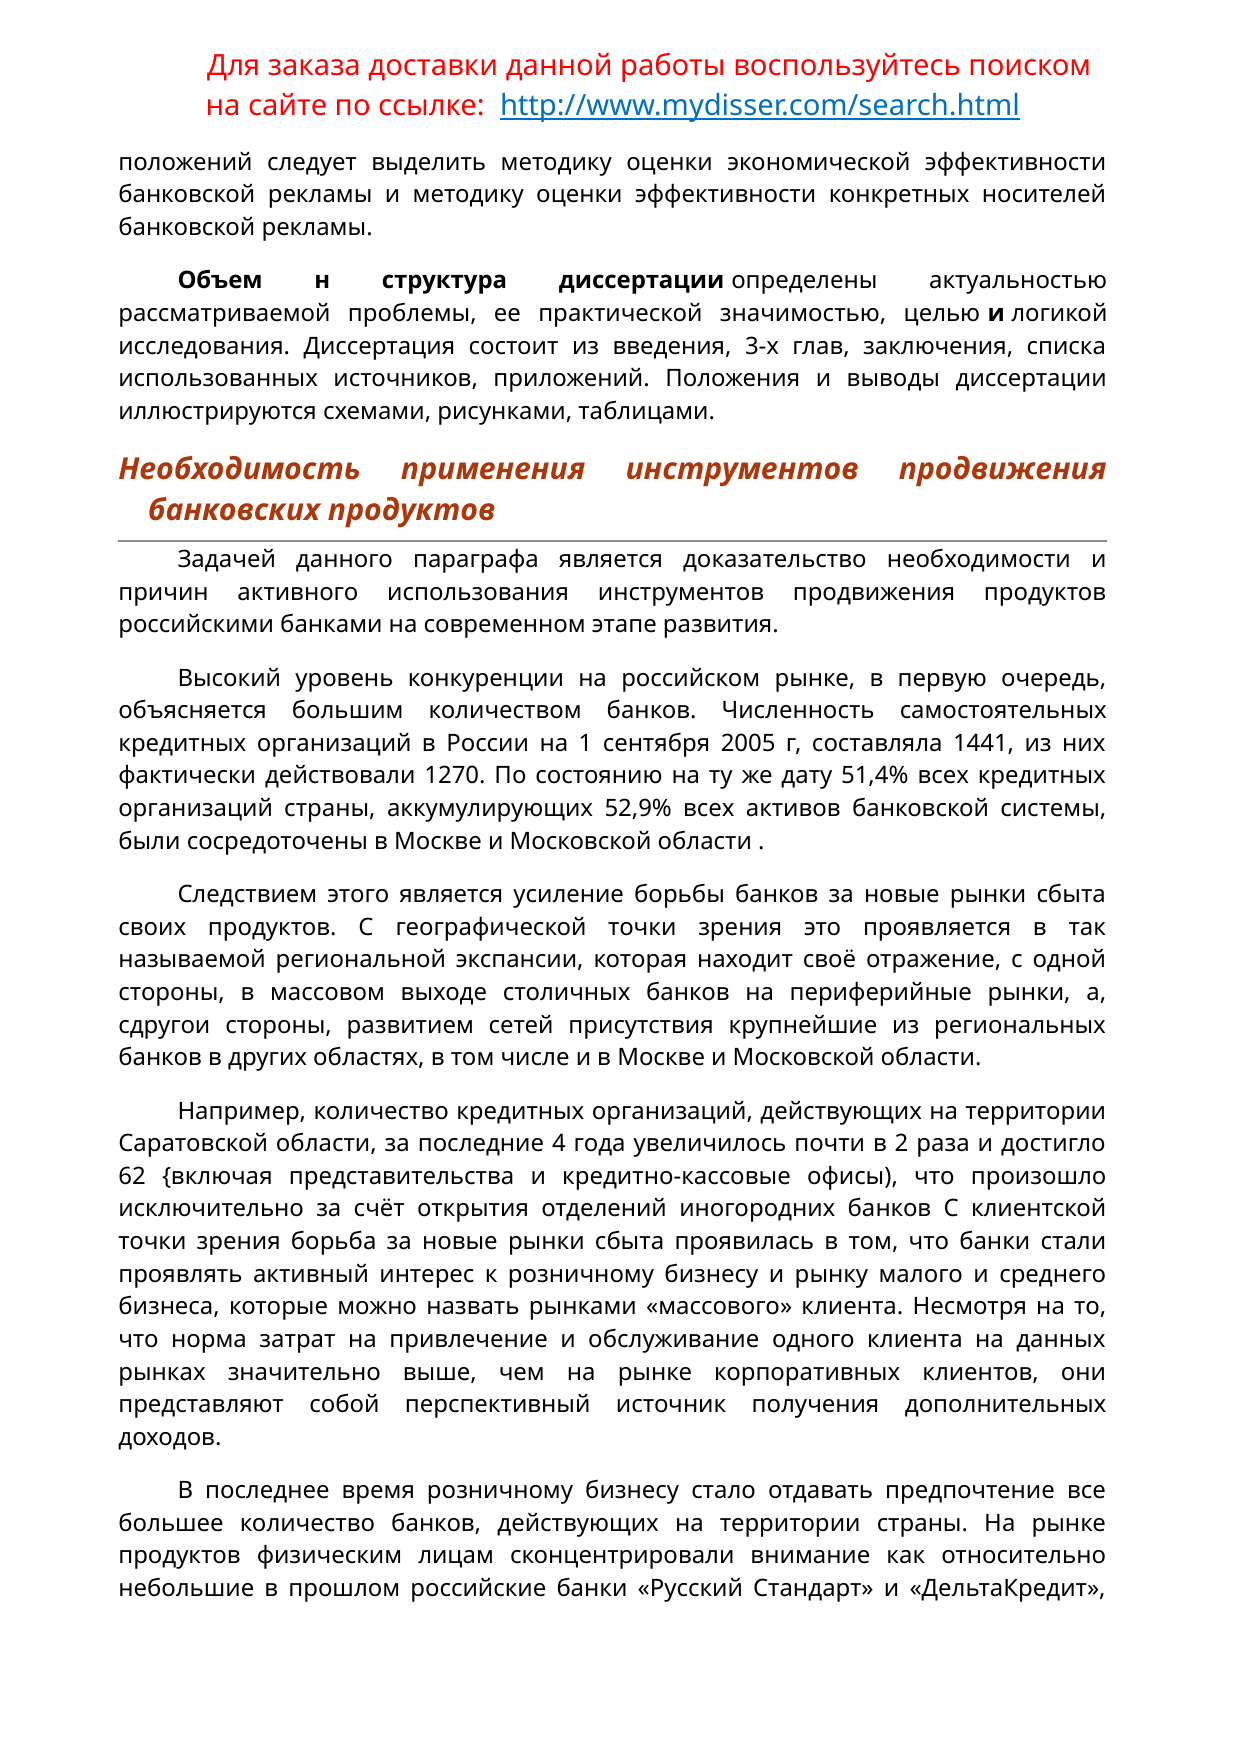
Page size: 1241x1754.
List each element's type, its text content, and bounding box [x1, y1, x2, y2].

subtitle Необходимость применения инструментов продвижения банковских продуктов [118, 447, 1107, 540]
